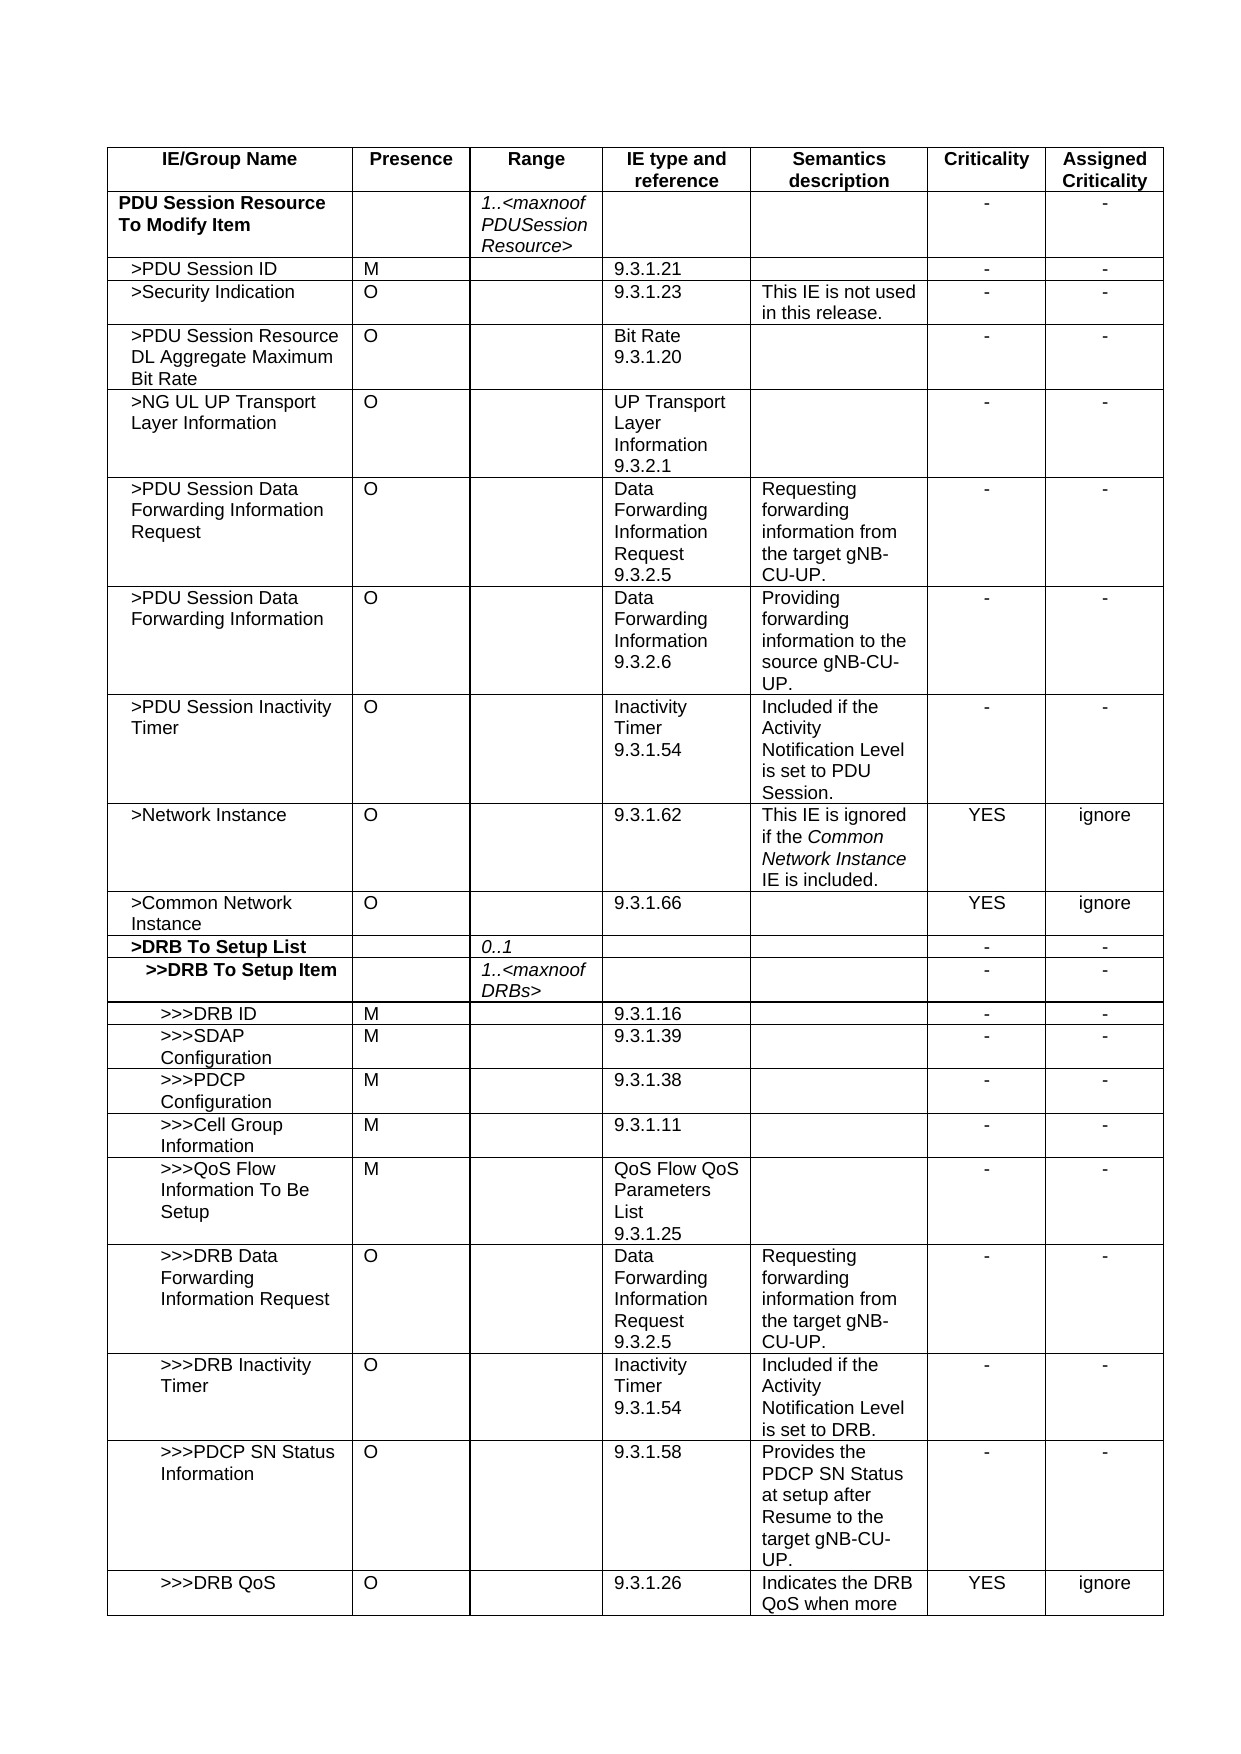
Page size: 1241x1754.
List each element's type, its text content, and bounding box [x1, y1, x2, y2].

table_cell - [928, 1025, 1045, 1068]
table_cell - [928, 1114, 1045, 1157]
table_cell [751, 1158, 927, 1244]
table_cell >PDU Session ID [108, 258, 352, 279]
table_cell Requesting forwarding information from the target gNB-CU-UP. [751, 1245, 927, 1353]
table_cell - [928, 325, 1045, 389]
table_cell >Security Indication [108, 281, 352, 324]
table_cell 9.3.1.11 [603, 1114, 750, 1157]
table_cell [603, 958, 750, 1001]
table_cell Bit Rate 9.3.1.20 [603, 325, 750, 389]
table_cell >>>SDAP Configuration [108, 1025, 352, 1068]
table_cell 9.3.1.39 [603, 1025, 750, 1068]
table_cell UP Transport Layer Information 9.3.2.1 [603, 390, 750, 477]
table_cell [751, 192, 927, 257]
table_cell O [353, 892, 469, 935]
table_cell O [353, 695, 469, 803]
table_cell [751, 325, 927, 389]
table_cell Inactivity Timer 9.3.1.54 [603, 695, 750, 803]
table_cell - [1046, 1003, 1163, 1024]
table_cell M [353, 258, 469, 279]
table_cell - [1046, 1069, 1163, 1112]
table_cell - [1046, 587, 1163, 694]
table_header IE/Group Name [108, 148, 352, 191]
table_cell M [353, 1069, 469, 1112]
table_cell - [1046, 192, 1163, 257]
table_cell - [1046, 325, 1163, 389]
table_cell O [353, 1441, 469, 1570]
table_cell - [1046, 958, 1163, 1001]
table_cell [471, 892, 602, 935]
table_cell O [353, 587, 469, 694]
table_cell [353, 192, 469, 257]
table_cell M [353, 1114, 469, 1157]
table_cell Inactivity Timer 9.3.1.54 [603, 1354, 750, 1440]
table_cell Data Forwarding Information Request 9.3.2.5 [603, 478, 750, 586]
table_cell 9.3.1.58 [603, 1441, 750, 1570]
table_cell - [928, 695, 1045, 803]
table_cell >DRB To Setup List [108, 936, 352, 957]
table_cell [751, 1025, 927, 1068]
table_cell - [1046, 1441, 1163, 1570]
table_cell ignore [1046, 892, 1163, 935]
table_cell - [928, 936, 1045, 957]
table_cell [751, 892, 927, 935]
table_cell - [928, 1069, 1045, 1112]
table_cell >PDU Session Inactivity Timer [108, 695, 352, 803]
table_cell 9.3.1.62 [603, 804, 750, 891]
table_cell O [353, 281, 469, 324]
table_cell - [928, 1245, 1045, 1353]
table_cell 1..<maxnoofPDUSessionResource> [471, 192, 602, 257]
table_cell - [1046, 390, 1163, 477]
table_cell O [353, 1571, 469, 1614]
table_cell [471, 1441, 602, 1570]
table_cell [471, 390, 602, 477]
table_cell ignore [1046, 804, 1163, 891]
table_cell [751, 1069, 927, 1112]
table_cell [471, 258, 602, 279]
table_cell ignore [1046, 1571, 1163, 1614]
table_cell >>>DRB Data Forwarding Information Request [108, 1245, 352, 1353]
table_cell >>>PDCP SN Status Information [108, 1441, 352, 1570]
table_cell [471, 478, 602, 586]
table_cell >>>QoS Flow Information To Be Setup [108, 1158, 352, 1244]
table_cell [471, 587, 602, 694]
table_cell >PDU Session Data Forwarding Information Request [108, 478, 352, 586]
table_cell 9.3.1.38 [603, 1069, 750, 1112]
table_cell 9.3.1.23 [603, 281, 750, 324]
table_cell Included if the Activity Notification Level is set to PDU Session. [751, 695, 927, 803]
table_cell - [1046, 1354, 1163, 1440]
table_cell Providing forwarding information to the source gNB-CU-UP. [751, 587, 927, 694]
table_cell - [1046, 1245, 1163, 1353]
table_cell >>>DRB ID [108, 1003, 352, 1024]
table_cell O [353, 390, 469, 477]
table_cell Data Forwarding Information 9.3.2.6 [603, 587, 750, 694]
table_cell [751, 1003, 927, 1024]
table_cell [353, 936, 469, 957]
table_header Assigned Criticality [1046, 148, 1163, 191]
table_cell QoS Flow QoS Parameters List 9.3.1.25 [603, 1158, 750, 1244]
table_header Range [471, 148, 602, 191]
table_cell YES [928, 892, 1045, 935]
table_cell [471, 1069, 602, 1112]
table_cell This IE is ignored if the Common Network Instance IE is included. [751, 804, 927, 891]
table_cell M [353, 1003, 469, 1024]
table_cell [471, 1003, 602, 1024]
table_cell [471, 325, 602, 389]
table_cell Requesting forwarding information from the target gNB-CU-UP. [751, 478, 927, 586]
table_cell Provides the PDCP SN Status at setup after Resume to the target gNB-CU-UP. [751, 1441, 927, 1570]
table_cell 0..1 [471, 936, 602, 957]
table_cell - [1046, 1158, 1163, 1244]
table_cell >Network Instance [108, 804, 352, 891]
table_cell O [353, 1245, 469, 1353]
table_cell >>>Cell Group Information [108, 1114, 352, 1157]
table_cell O [353, 325, 469, 389]
table_cell - [1046, 936, 1163, 957]
table_cell O [353, 1354, 469, 1440]
table_cell YES [928, 1571, 1045, 1614]
table_cell >NG UL UP Transport Layer Information [108, 390, 352, 477]
table_header Criticality [928, 148, 1045, 191]
table_cell [471, 281, 602, 324]
table_cell [471, 1354, 602, 1440]
table_cell 9.3.1.26 [603, 1571, 750, 1614]
table_cell >>DRB To Setup Item [108, 958, 352, 1001]
table_cell - [928, 1003, 1045, 1024]
table_cell - [928, 192, 1045, 257]
table_cell [751, 936, 927, 957]
table_cell - [928, 258, 1045, 279]
table_cell >>>DRB QoS [108, 1571, 352, 1614]
table_cell [603, 936, 750, 957]
table_cell - [928, 587, 1045, 694]
table_header Semantics description [751, 148, 927, 191]
table_cell - [928, 390, 1045, 477]
table_cell - [928, 281, 1045, 324]
table_cell [751, 390, 927, 477]
table_cell 9.3.1.21 [603, 258, 750, 279]
table_cell - [1046, 478, 1163, 586]
table_cell - [1046, 695, 1163, 803]
table_header IE type and reference [603, 148, 750, 191]
table_cell >PDU Session Resource DL Aggregate Maximum Bit Rate [108, 325, 352, 389]
table_cell - [1046, 1025, 1163, 1068]
table_cell [353, 958, 469, 1001]
table_cell - [928, 1441, 1045, 1570]
table_cell Data Forwarding Information Request 9.3.2.5 [603, 1245, 750, 1353]
table_cell 9.3.1.16 [603, 1003, 750, 1024]
table_cell O [353, 478, 469, 586]
table_cell 9.3.1.66 [603, 892, 750, 935]
table_header Presence [353, 148, 469, 191]
table_cell Included if the Activity Notification Level is set to DRB. [751, 1354, 927, 1440]
table_cell [471, 1245, 602, 1353]
table_cell >Common Network Instance [108, 892, 352, 935]
table_cell >PDU Session Data Forwarding Information [108, 587, 352, 694]
table_cell - [928, 958, 1045, 1001]
table_cell YES [928, 804, 1045, 891]
table_cell M [353, 1025, 469, 1068]
table_cell PDU Session Resource To Modify Item [108, 192, 352, 257]
table_cell 1..<maxnoofDRBs> [471, 958, 602, 1001]
table_cell [471, 1571, 602, 1614]
table_cell >>>PDCP Configuration [108, 1069, 352, 1112]
table_cell [471, 804, 602, 891]
table_cell [471, 1025, 602, 1068]
table_cell [471, 695, 602, 803]
table_cell - [1046, 281, 1163, 324]
table_cell - [928, 1354, 1045, 1440]
table_cell M [353, 1158, 469, 1244]
table_cell [471, 1158, 602, 1244]
table_cell This IE is not used in this release. [751, 281, 927, 324]
table_cell - [1046, 258, 1163, 279]
table_cell [751, 1114, 927, 1157]
table_cell [751, 258, 927, 279]
table_cell [471, 1114, 602, 1157]
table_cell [751, 1571, 927, 1614]
table_cell O [353, 804, 469, 891]
table_cell [603, 192, 750, 257]
table_cell >>>DRB Inactivity Timer [108, 1354, 352, 1440]
table_cell - [1046, 1114, 1163, 1157]
table_cell - [928, 478, 1045, 586]
table_cell [751, 958, 927, 1001]
table_cell - [928, 1158, 1045, 1244]
